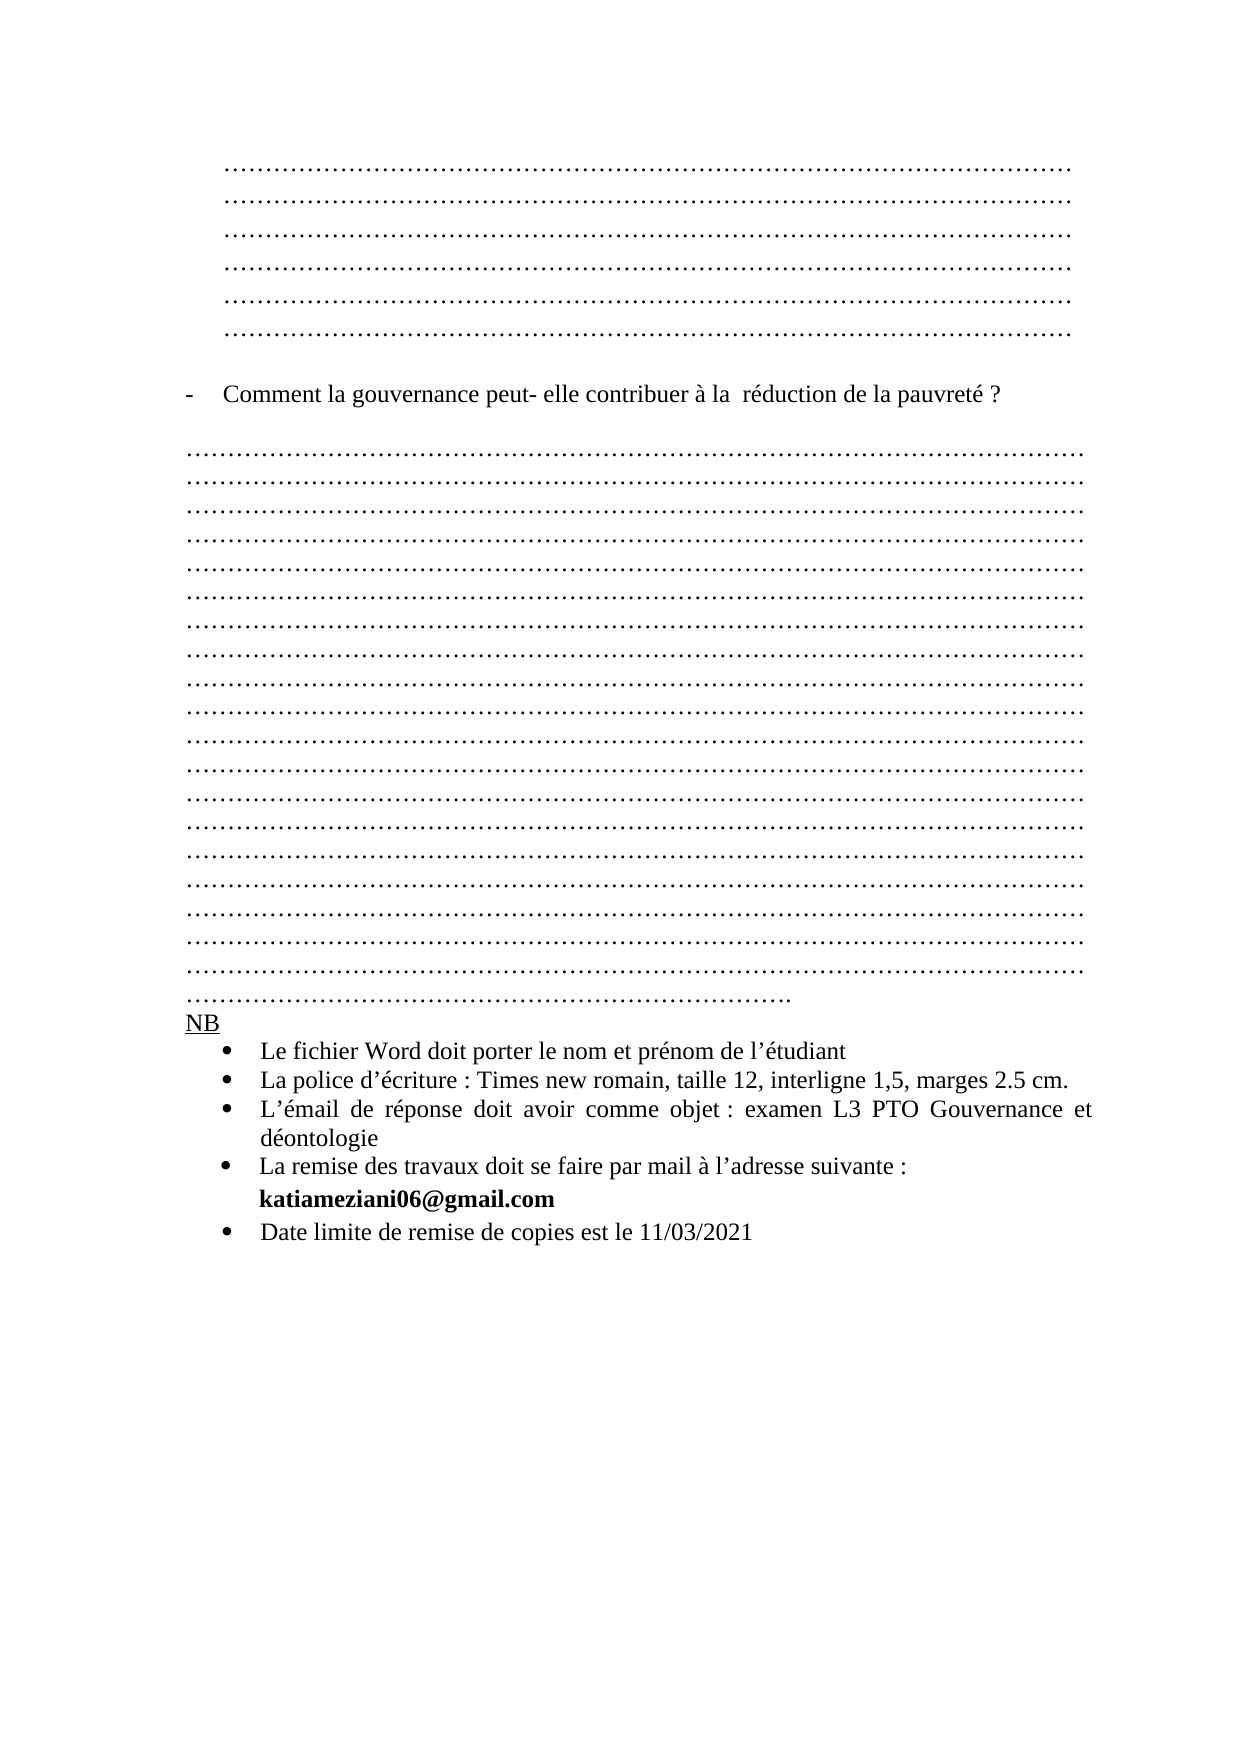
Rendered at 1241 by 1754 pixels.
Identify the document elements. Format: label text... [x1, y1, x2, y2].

list L’émail de réponse doit avoir comme objet : examen L3 PTO Gouvernance et déontologie [223, 1094, 1093, 1151]
list Le fichier Word doit porter le nom et prénom de l’étudiant [223, 1036, 1093, 1065]
list La police d’écriture : Times new romain, taille 12, interligne 1,5, marges 2.5 cm. [223, 1065, 1093, 1094]
text NB [185, 1008, 1093, 1036]
list Comment la gouvernance peut- elle contribuer à la réduction de la pauvreté ? [185, 379, 1093, 407]
list La remise des travaux doit se faire par mail à l’adresse suivante : katiameziani06@gmail.com [221, 1151, 1093, 1213]
list Date limite de remise de copies est le 11/03/2021 [223, 1217, 1093, 1246]
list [185, 148, 1093, 341]
text ………………………………………………………………………………………………………………………………………………………………………………………………………………………………………………………………………………………………………………………………………………………………………………………………………………………………………………………………………………………………………………………………………………………………………………………………………………………………………………………………………………………………………………………………………………………………………………………………………………………………………………………………………………………………………………………………………………………………………………………………………………………………………………………………………………………………………………………………………………………………………………………………………………………………………………………………………………………………………………………………………………………………………………………………………………………………………………………………………………………………………………………………………………………………………………………………………………………………………………………………………………………………………………………………………………………………………………………………………………………………………………………………………………………………………………………………………………………………. [185, 433, 1093, 1008]
